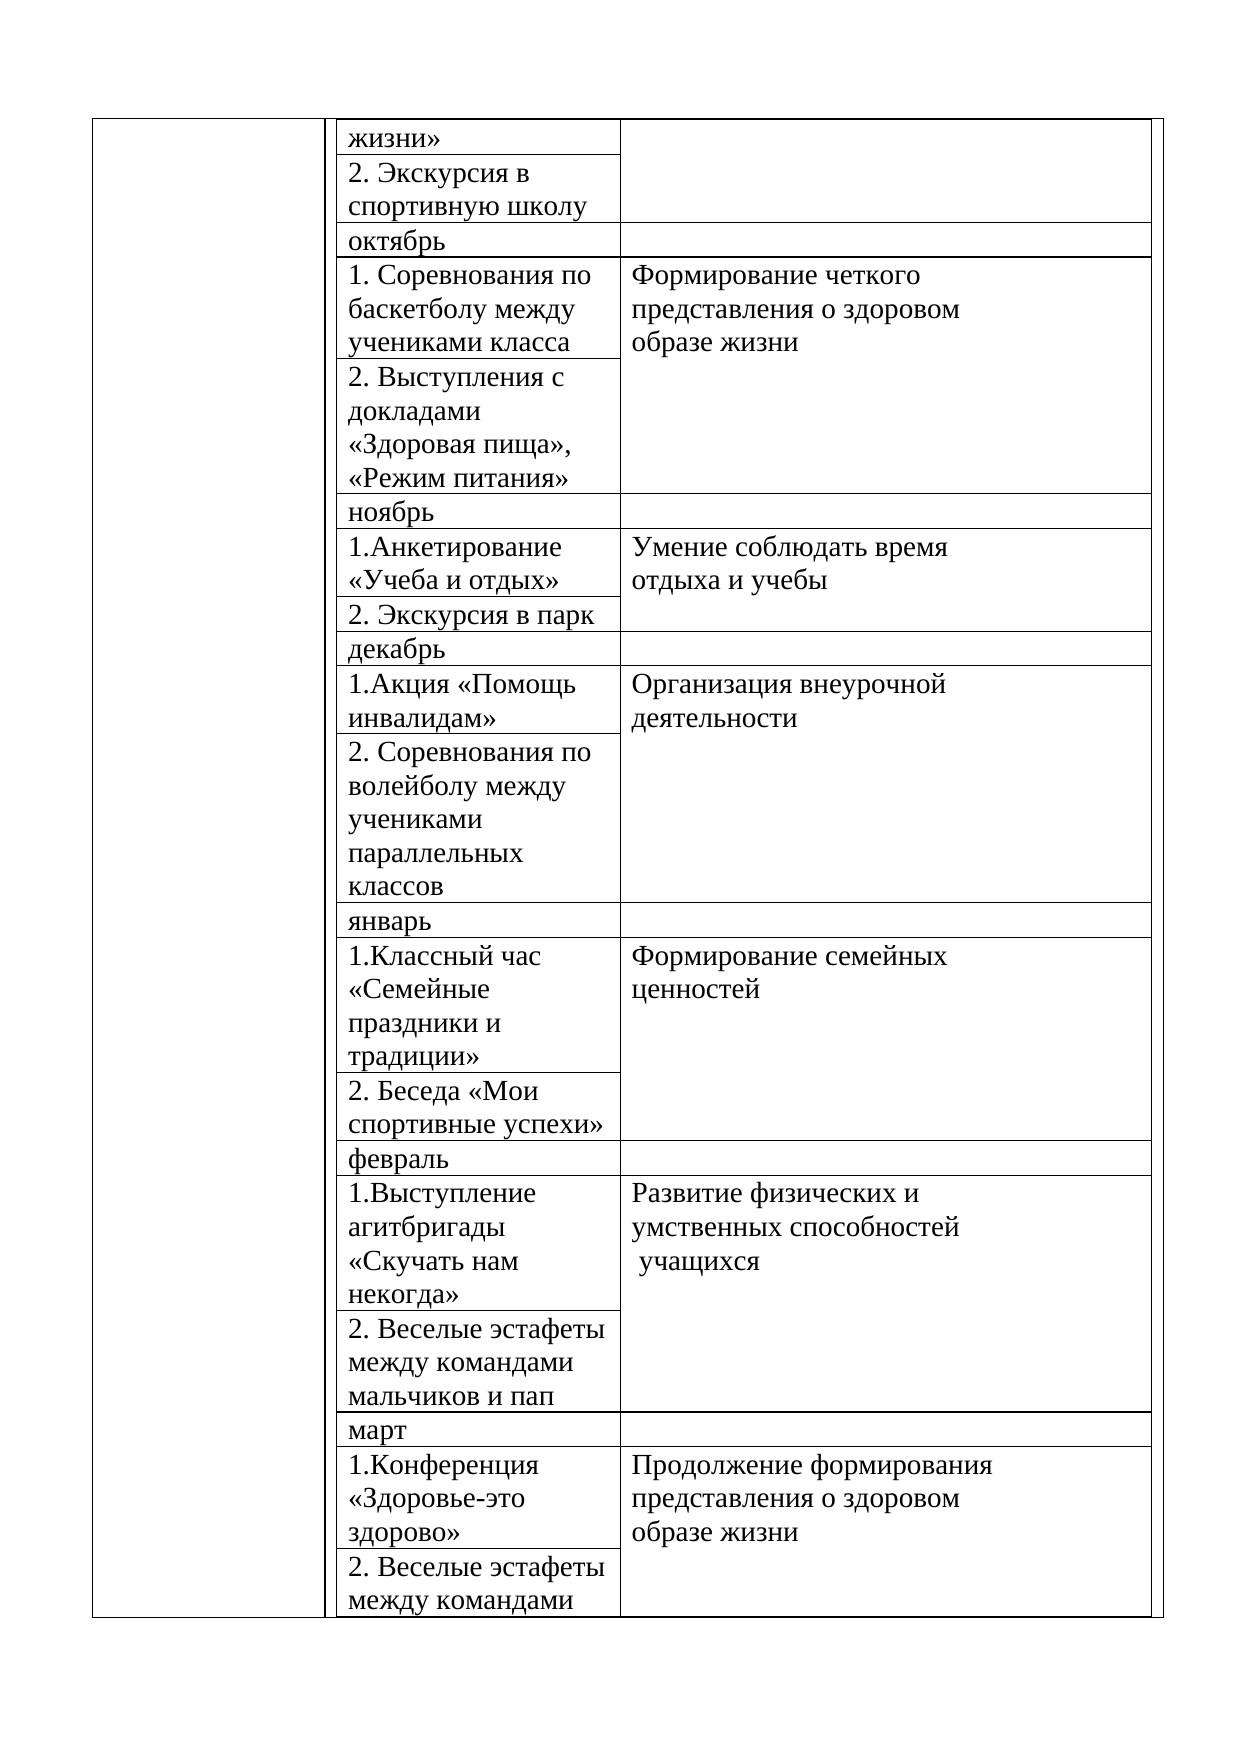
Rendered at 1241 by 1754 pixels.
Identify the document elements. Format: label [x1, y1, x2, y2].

table_cell [621, 938, 1151, 1140]
table_cell [337, 903, 620, 937]
table_cell [621, 120, 1151, 222]
table_cell [337, 938, 620, 1072]
table_cell [621, 494, 1151, 528]
table_cell [337, 1549, 620, 1616]
table_cell [337, 734, 620, 902]
table_cell [337, 1141, 620, 1175]
table_cell [621, 1447, 1151, 1616]
table_cell [337, 155, 620, 222]
table_cell [337, 120, 620, 154]
table_cell [621, 1413, 1151, 1446]
table_cell [326, 119, 336, 1617]
table_cell [337, 494, 620, 528]
table_cell [440, 715, 446, 726]
table_cell [337, 1311, 620, 1411]
table_cell [337, 1413, 620, 1446]
table_cell [437, 727, 449, 733]
table_cell [337, 223, 620, 256]
table_cell [93, 119, 324, 1617]
table_cell [337, 632, 620, 665]
table_cell [621, 529, 1151, 631]
table_cell [337, 1073, 620, 1140]
table_cell [422, 238, 428, 249]
table_cell [337, 529, 620, 596]
table_cell [337, 1447, 620, 1548]
table_cell [337, 1176, 620, 1310]
table_cell [621, 632, 1151, 665]
table_cell [621, 903, 1151, 937]
table_cell [621, 1141, 1151, 1175]
table_cell [337, 258, 620, 358]
table_cell [337, 597, 620, 631]
table_cell [621, 258, 1151, 493]
table_cell [1152, 119, 1163, 1617]
table_cell [337, 666, 620, 733]
table_cell [337, 359, 620, 493]
table_cell [621, 666, 1151, 902]
table_cell [621, 223, 1151, 256]
table_cell [621, 1176, 1151, 1411]
